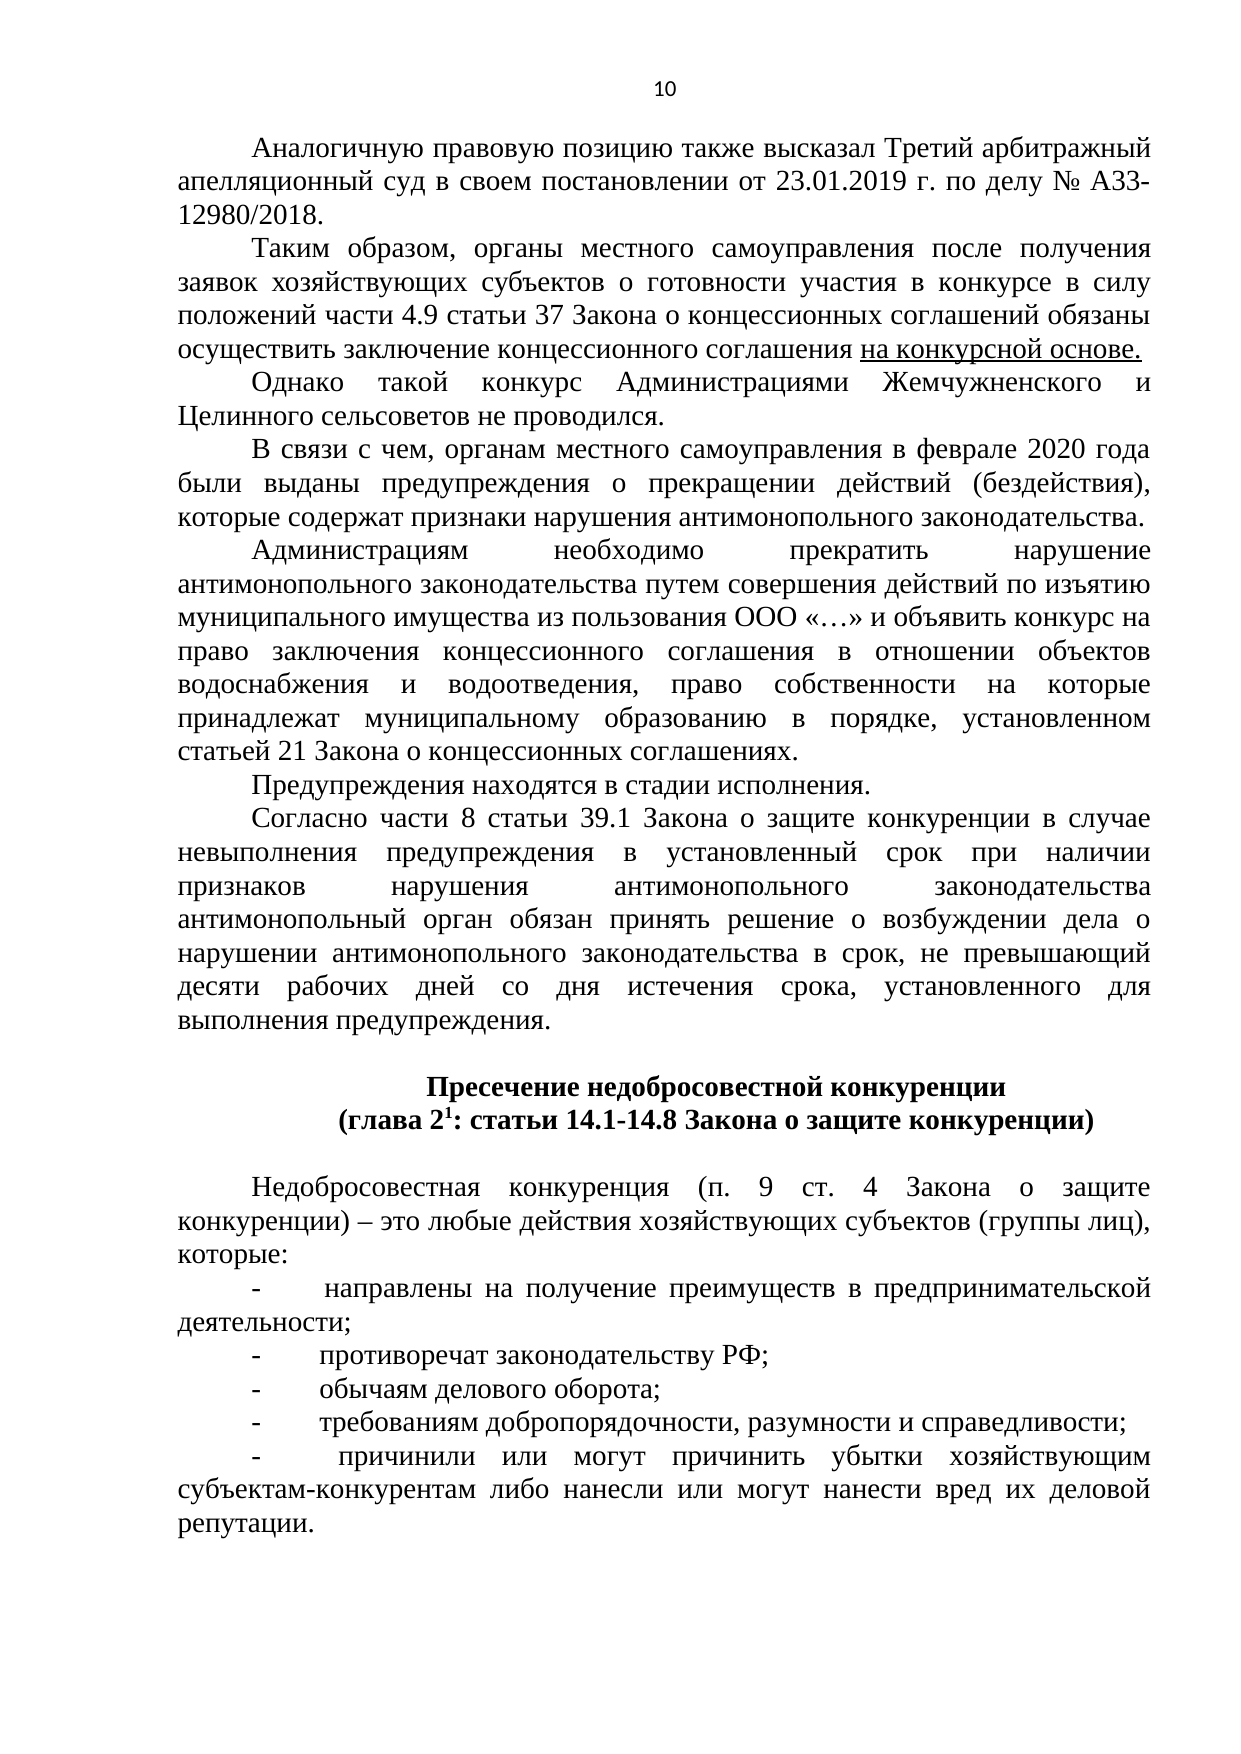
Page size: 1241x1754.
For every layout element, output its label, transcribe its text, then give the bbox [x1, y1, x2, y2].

text Предупреждения находятся в стадии исполнения. [177, 767, 1152, 801]
text В связи с чем, органам местного самоуправления в феврале 2020 года были выданы предупреждения о прекращении действий (бездействия), которые содержат признаки нарушения антимонопольного законодательства. [177, 432, 1152, 532]
text - направлены на получение преимуществ в предпринимательской деятельности; [177, 1270, 1152, 1337]
text Согласно части 8 статьи 39.1 Закона о защите конкуренции в случае невыполнения предупреждения в установленный срок при наличии признаков нарушения антимонопольного законодательства антимонопольный орган обязан принять решение о возбуждении дела о нарушении антимонопольного законодательства в срок, не превышающий десяти рабочих дней со дня истечения срока, установленного для выполнения предупреждения. [177, 801, 1152, 1035]
text (глава 21: статьи 14.1-14.8 Закона о защите конкуренции) [281, 1102, 1152, 1136]
text - обычаям делового оборота; [177, 1371, 1152, 1404]
text Администрациям необходимо прекратить нарушение антимонопольного законодательства путем совершения действий по изъятию муниципального имущества из пользования ООО «…» и объявить конкурс на право заключения концессионного соглашения в отношении объектов водоснабжения и водоотведения, право собственности на которые принадлежат муниципальному образованию в порядке, установленном статьей 21 Закона о концессионных соглашениях. [177, 532, 1152, 767]
text Пресечение недобросовестной конкуренции [281, 1069, 1152, 1102]
text Таким образом, органы местного самоуправления после получения заявок хозяйствующих субъектов о готовности участия в конкурсе в силу положений части 4.9 статьи 37 Закона о концессионных соглашений обязаны осуществить заключение концессионного соглашения на конкурсной основе. [177, 230, 1152, 364]
text - требованиям добропорядочности, разумности и справедливости; [177, 1404, 1152, 1438]
text Недобросовестная конкуренция (п. 9 ст. 4 Закона о защите конкуренции) – это любые действия хозяйствующих субъектов (группы лиц), которые: [177, 1169, 1152, 1270]
text Аналогичную правовую позицию также высказал Третий арбитражный апелляционный суд в своем постановлении от 23.01.2019 г. по делу № А33-12980/2018. [177, 130, 1152, 230]
text Однако такой конкурс Администрациями Жемчужненского и Целинного сельсоветов не проводился. [177, 364, 1152, 432]
text - противоречат законодательству РФ; [177, 1337, 1152, 1371]
text - причинили или могут причинить убытки хозяйствующим субъектам-конкурентам либо нанесли или могут нанести вред их деловой репутации. [177, 1438, 1152, 1538]
